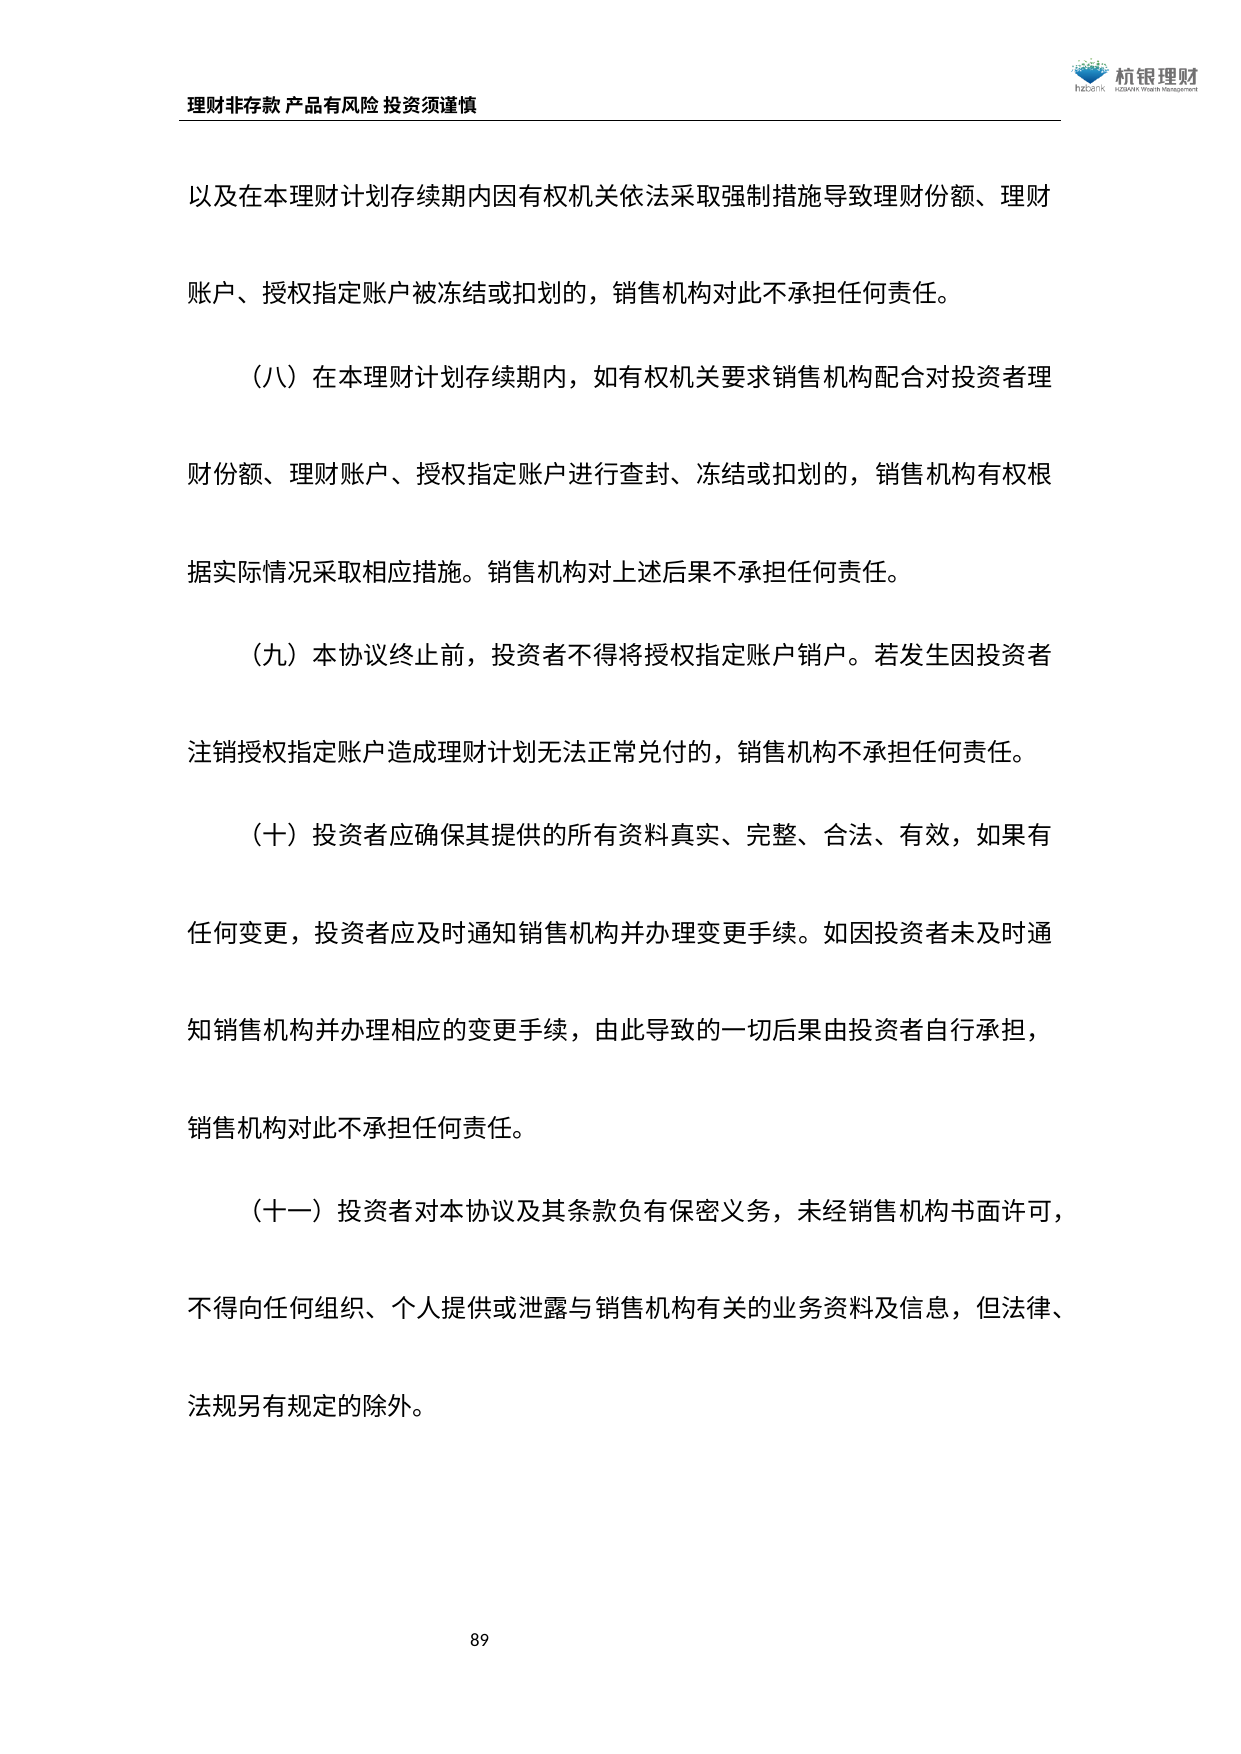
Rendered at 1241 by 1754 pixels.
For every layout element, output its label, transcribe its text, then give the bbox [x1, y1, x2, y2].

list 在本理财计划存续期内，如有权机关要求销售机构配合对投资者理财份额、理财账户、授权指定账户进行查封、冻结或扣划的，销售机构有权根据实际情况采取相应措施。销售机构对上述后果不承担任何责任。 [187, 343, 1053, 603]
list 投资者对本协议及其条款负有保密义务，未经销售机构书面许可，不得向任何组织、个人提供或泄露与销售机构有关的业务资料及信息，但法律、法规另有规定的除外。 [187, 1177, 1053, 1437]
list 投资者应确保其提供的所有资料真实、完整、合法、有效，如果有任何变更，投资者应及时通知销售机构并办理变更手续。如因投资者未及时通知销售机构并办理相应的变更手续，由此导致的一切后果由投资者自行承担，销售机构对此不承担任何责任。 [187, 801, 1053, 1159]
picture [1027, 0, 1240, 151]
list 本协议终止前，投资者不得将授权指定账户销户。若发生因投资者注销授权指定账户造成理财计划无法正常兑付的，销售机构不承担任何责任。 [187, 621, 1053, 783]
